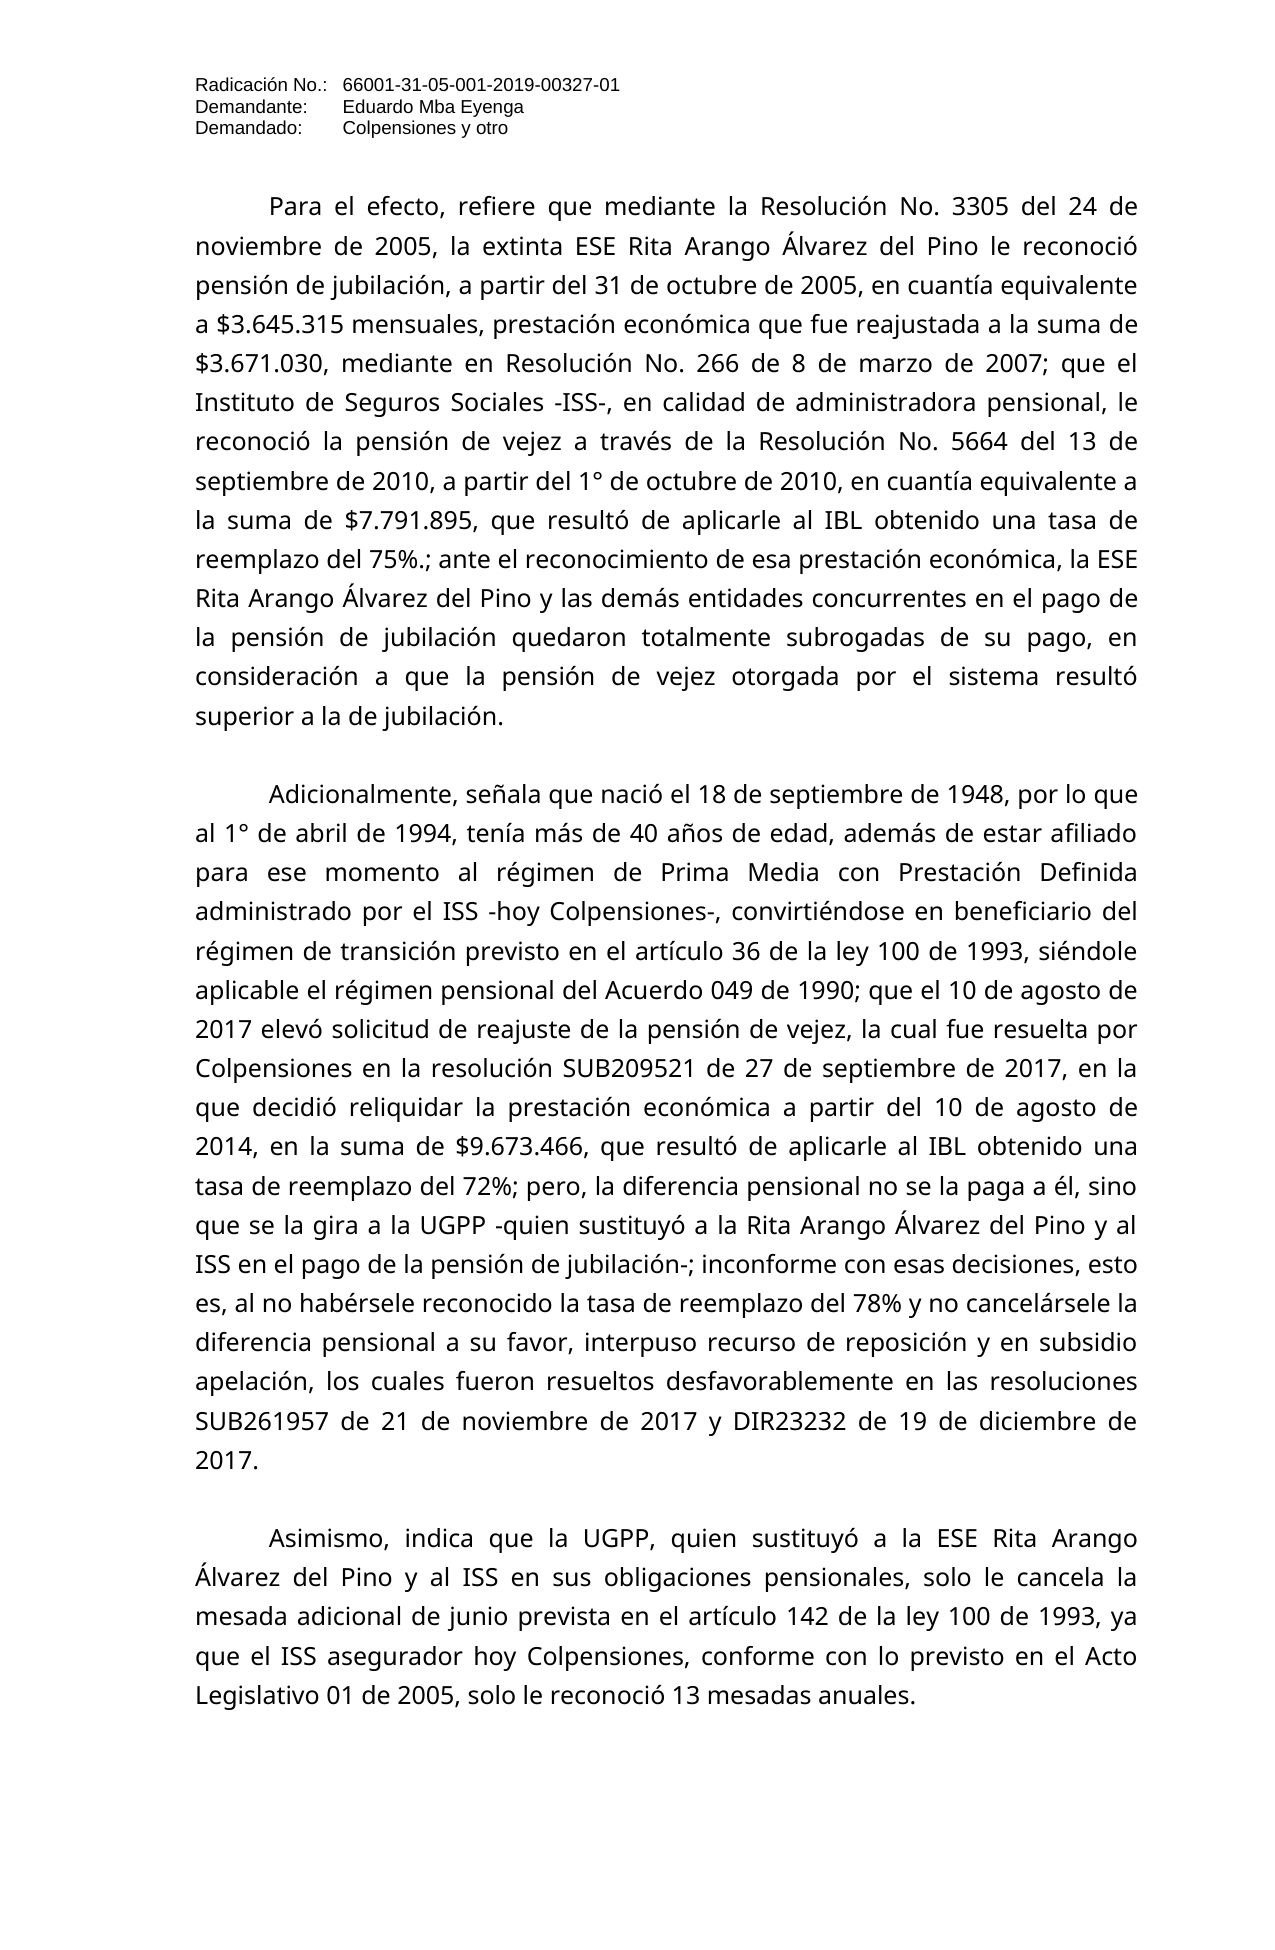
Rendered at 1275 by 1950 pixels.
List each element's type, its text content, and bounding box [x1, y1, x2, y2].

text Para el efecto, refiere que mediante la Resolución No. 3305 del 24 de noviembre de 2005, la extinta ESE Rita Arango Álvarez del Pino le reconoció pensión de jubilación, a partir del 31 de octubre de 2005, en cuantía equivalente a $3.645.315 mensuales, prestación económica que fue reajustada a la suma de $3.671.030, mediante en Resolución No. 266 de 8 de marzo de 2007; que el Instituto de Seguros Sociales -ISS-, en calidad de administradora pensional, le reconoció la pensión de vejez a través de la Resolución No. 5664 del 13 de septiembre de 2010, a partir del 1° de octubre de 2010, en cuantía equivalente a la suma de $7.791.895, que resultó de aplicarle al IBL obtenido una tasa de reemplazo del 75%.; ante el reconocimiento de esa prestación económica, la ESE Rita Arango Álvarez del Pino y las demás entidades concurrentes en el pago de la pensión de jubilación quedaron totalmente subrogadas de su pago, en consideración a que la pensión de vejez otorgada por el sistema resultó superior a la de jubilación. [195, 189, 1139, 732]
text Adicionalmente, señala que nació el 18 de septiembre de 1948, por lo que al 1° de abril de 1994, tenía más de 40 años de edad, además de estar afiliado para ese momento al régimen de Prima Media con Prestación Definida administrado por el ISS -hoy Colpensiones-, convirtiéndose en beneficiario del régimen de transición previsto en el artículo 36 de la ley 100 de 1993, siéndole aplicable el régimen pensional del Acuerdo 049 de 1990; que el 10 de agosto de 2017 elevó solicitud de reajuste de la pensión de vejez, la cual fue resuelta por Colpensiones en la resolución SUB209521 de 27 de septiembre de 2017, en la que decidió reliquidar la prestación económica a partir del 10 de agosto de 2014, en la suma de $9.673.466, que resultó de aplicarle al IBL obtenido una tasa de reemplazo del 72%; pero, la diferencia pensional no se la paga a él, sino que se la gira a la UGPP -quien sustituyó a la Rita Arango Álvarez del Pino y al ISS en el pago de la pensión de jubilación-; inconforme con esas decisiones, esto es, al no habérsele reconocido la tasa de reemplazo del 78% y no cancelársele la diferencia pensional a su favor, interpuso recurso de reposición y en subsidio apelación, los cuales fueron resueltos desfavorablemente en las resoluciones SUB261957 de 21 de noviembre de 2017 y DIR23232 de 19 de diciembre de 2017. [195, 776, 1139, 1476]
text Asimismo, indica que la UGPP, quien sustituyó a la ESE Rita Arango Álvarez del Pino y al ISS en sus obligaciones pensionales, solo le cancela la mesada adicional de junio prevista en el artículo 142 de la ley 100 de 1993, ya que el ISS asegurador hoy Colpensiones, conforme con lo previsto en el Acto Legislativo 01 de 2005, solo le reconoció 13 mesadas anuales. [195, 1521, 1139, 1711]
